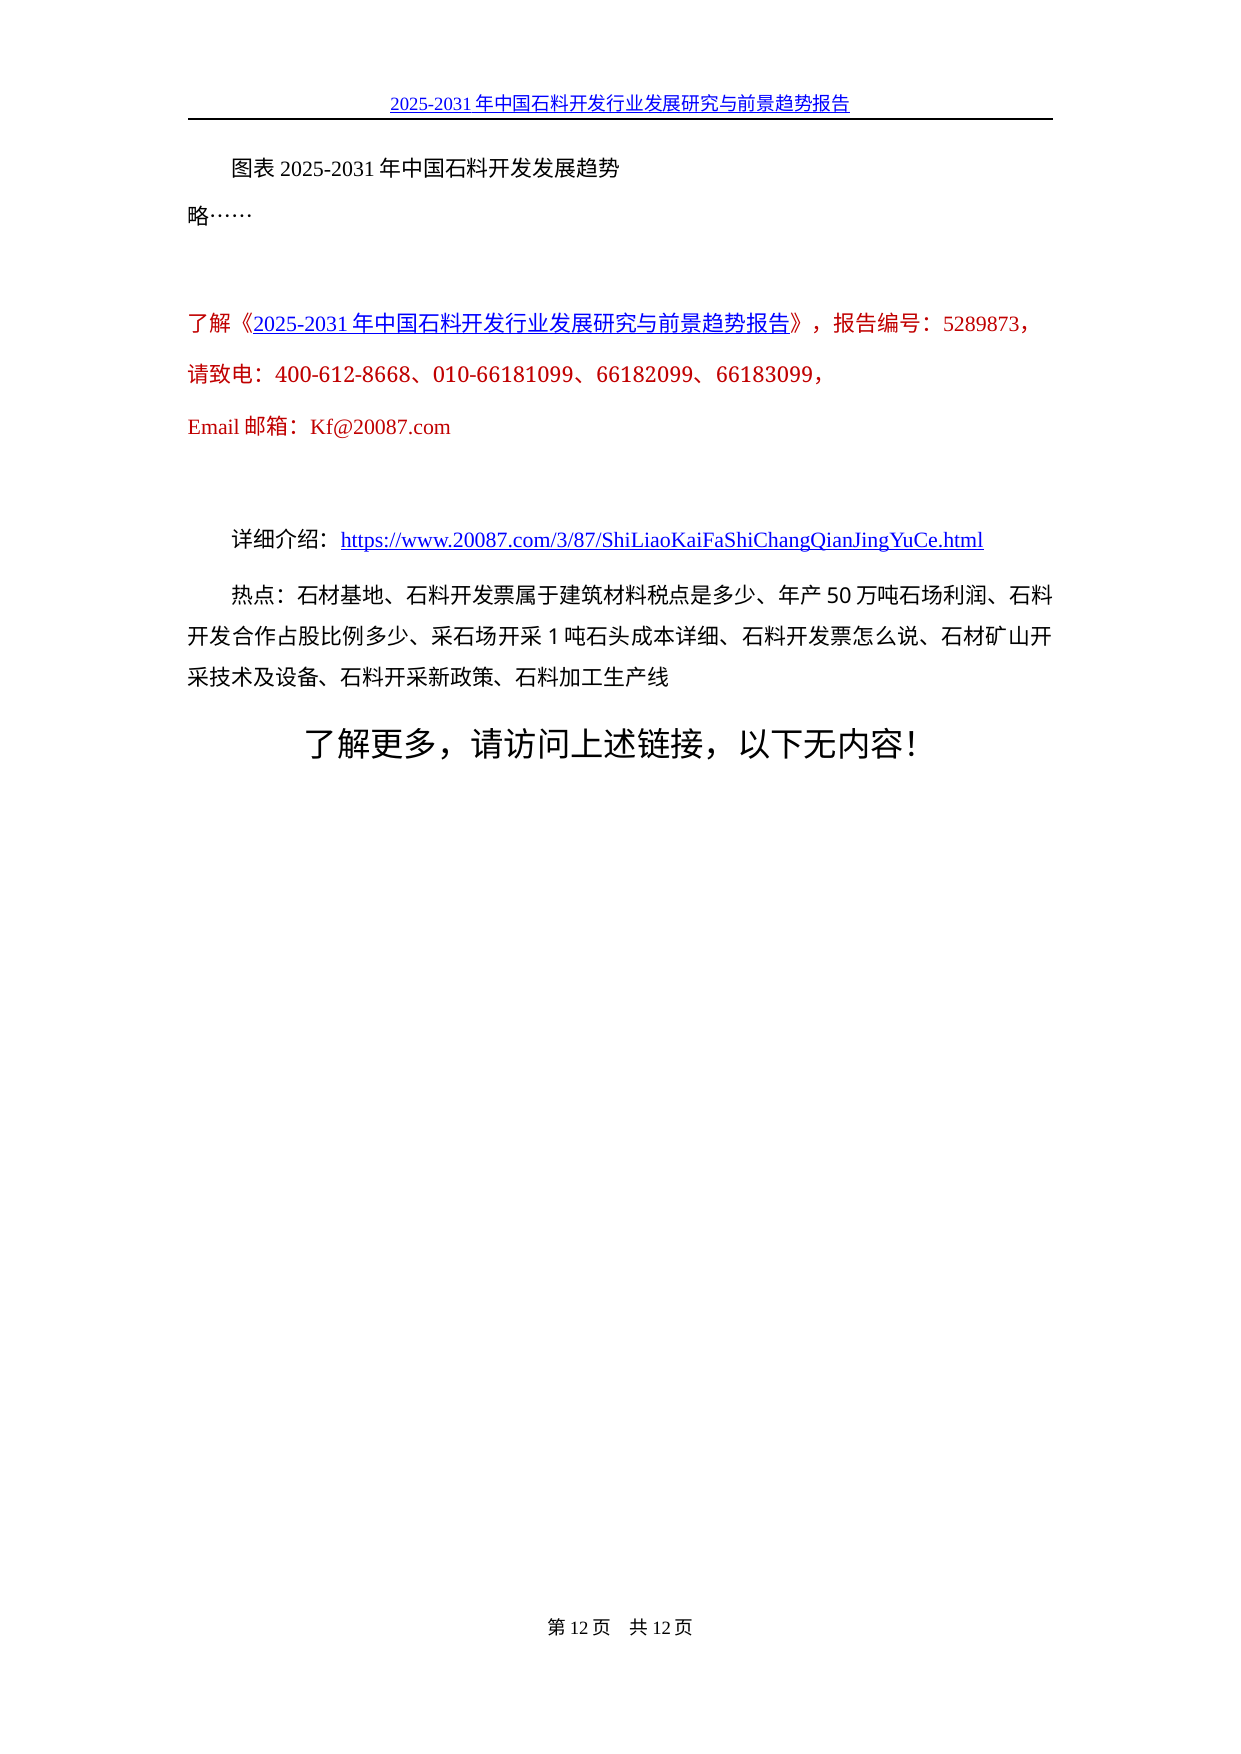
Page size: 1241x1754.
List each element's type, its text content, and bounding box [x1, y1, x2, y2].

text 热点：石材基地、石料开发票属于建筑材料税点是多少、年产50万吨石场利润、石料开发合作占股比例多少、采石场开采1吨石头成本详细、石料开发票怎么说、石材矿山开采技术及设备、石料开采新政策、石料加工生产线 [187, 578, 1053, 692]
title 了解更多，请访问上述链接，以下无内容！ [187, 709, 1053, 774]
text 请致电：400-612-8668、010-66181099、66182099、66183099， [187, 357, 1053, 389]
text Email邮箱：Kf@20087.com [187, 408, 1053, 441]
text 了解《2025-2031年中国石料开发行业发展研究与前景趋势报告》，报告编号：5289873， [187, 305, 1053, 338]
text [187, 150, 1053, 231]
text 详细介绍：https://www.20087.com/3/87/ShiLiaoKaiFaShiChangQianJingYuCe.html [187, 521, 1053, 554]
